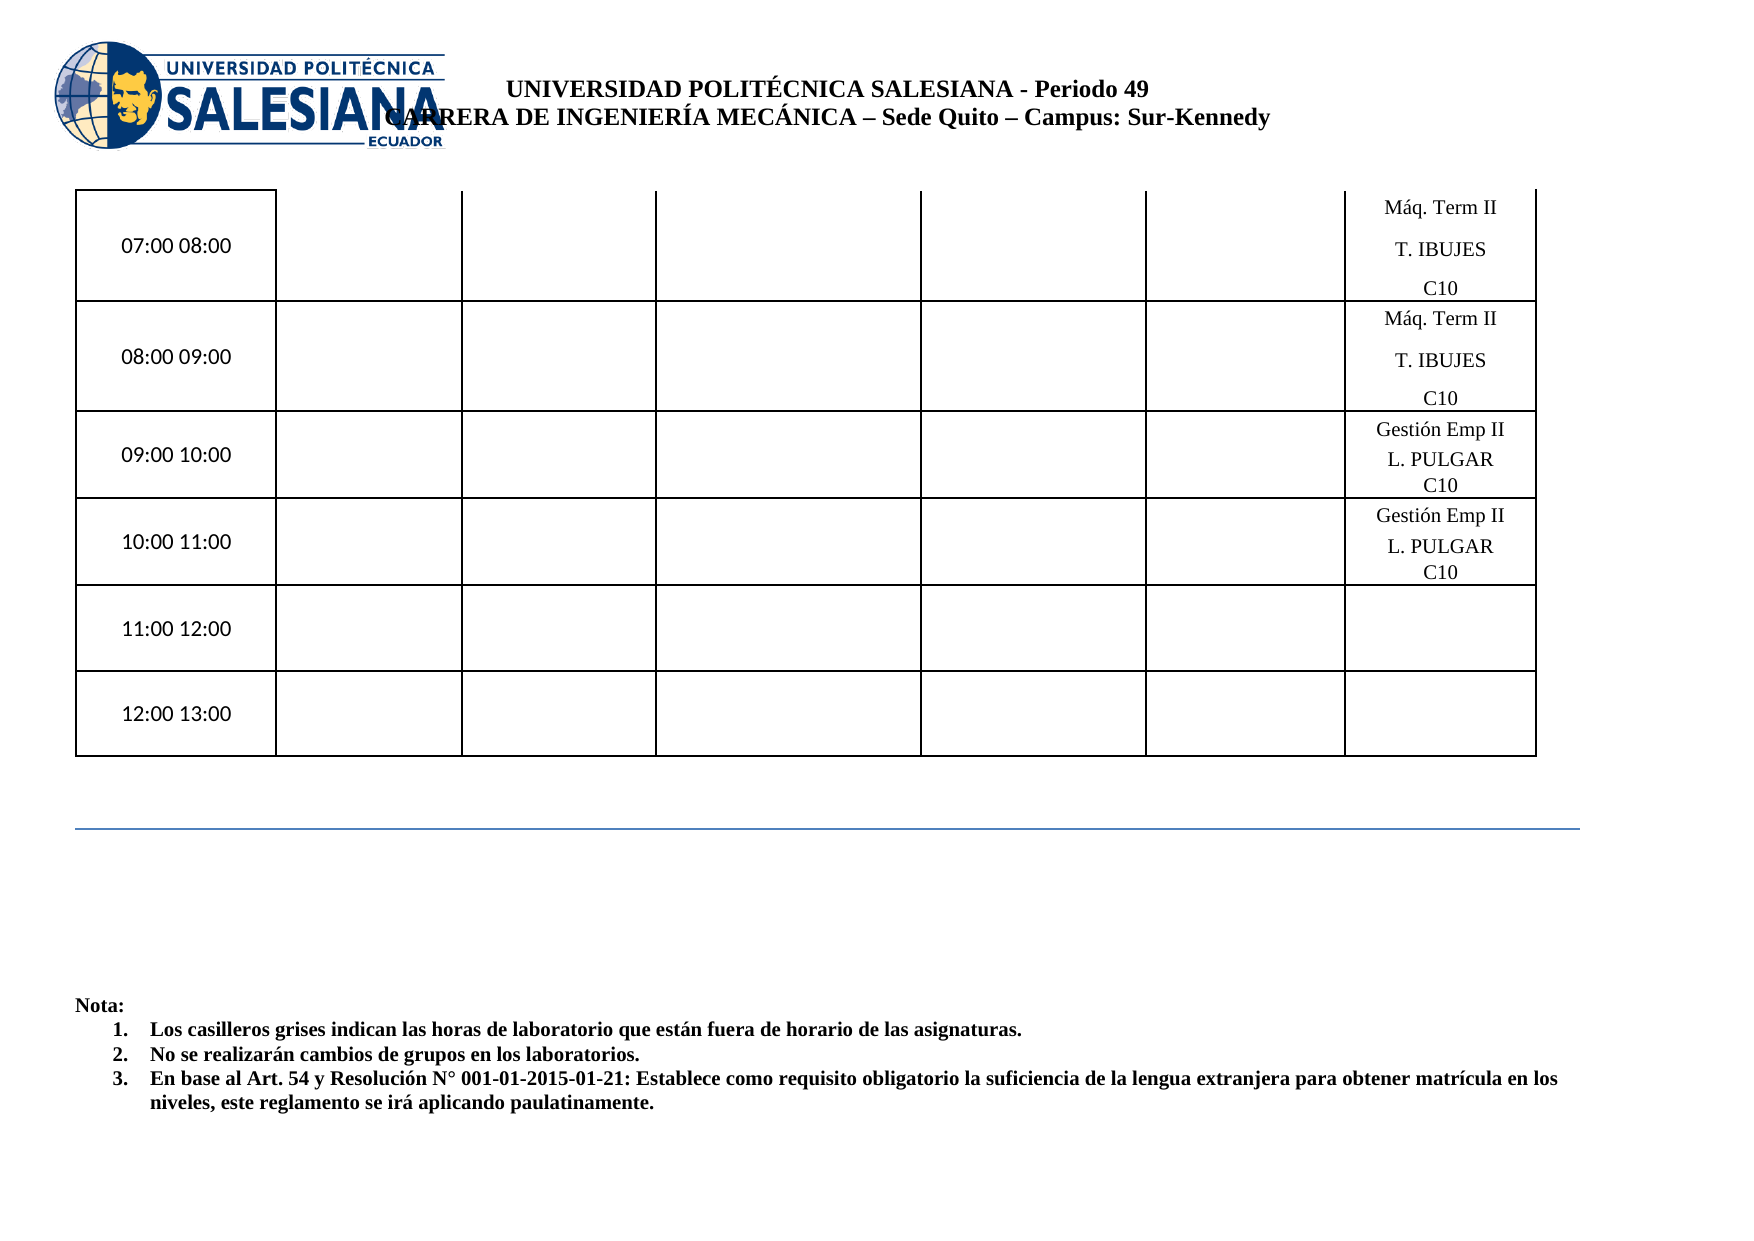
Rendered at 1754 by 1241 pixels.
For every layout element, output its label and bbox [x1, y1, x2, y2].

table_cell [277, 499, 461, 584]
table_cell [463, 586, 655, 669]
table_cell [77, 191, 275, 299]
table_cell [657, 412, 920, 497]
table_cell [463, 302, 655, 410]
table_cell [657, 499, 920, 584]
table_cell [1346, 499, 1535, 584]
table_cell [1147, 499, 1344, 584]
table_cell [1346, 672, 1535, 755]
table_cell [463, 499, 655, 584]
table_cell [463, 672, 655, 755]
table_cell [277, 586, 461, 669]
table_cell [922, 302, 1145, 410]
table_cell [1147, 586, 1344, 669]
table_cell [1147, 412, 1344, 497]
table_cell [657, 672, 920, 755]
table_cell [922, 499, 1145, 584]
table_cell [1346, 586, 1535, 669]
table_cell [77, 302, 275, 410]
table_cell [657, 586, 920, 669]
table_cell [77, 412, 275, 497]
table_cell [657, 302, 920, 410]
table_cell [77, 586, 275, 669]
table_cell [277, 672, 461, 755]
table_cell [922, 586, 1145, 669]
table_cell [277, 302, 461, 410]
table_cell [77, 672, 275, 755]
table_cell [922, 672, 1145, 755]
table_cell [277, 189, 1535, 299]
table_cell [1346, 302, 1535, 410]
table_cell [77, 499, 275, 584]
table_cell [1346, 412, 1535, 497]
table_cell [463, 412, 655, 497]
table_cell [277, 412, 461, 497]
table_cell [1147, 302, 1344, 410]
picture [52, 39, 447, 151]
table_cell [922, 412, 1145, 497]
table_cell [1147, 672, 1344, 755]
